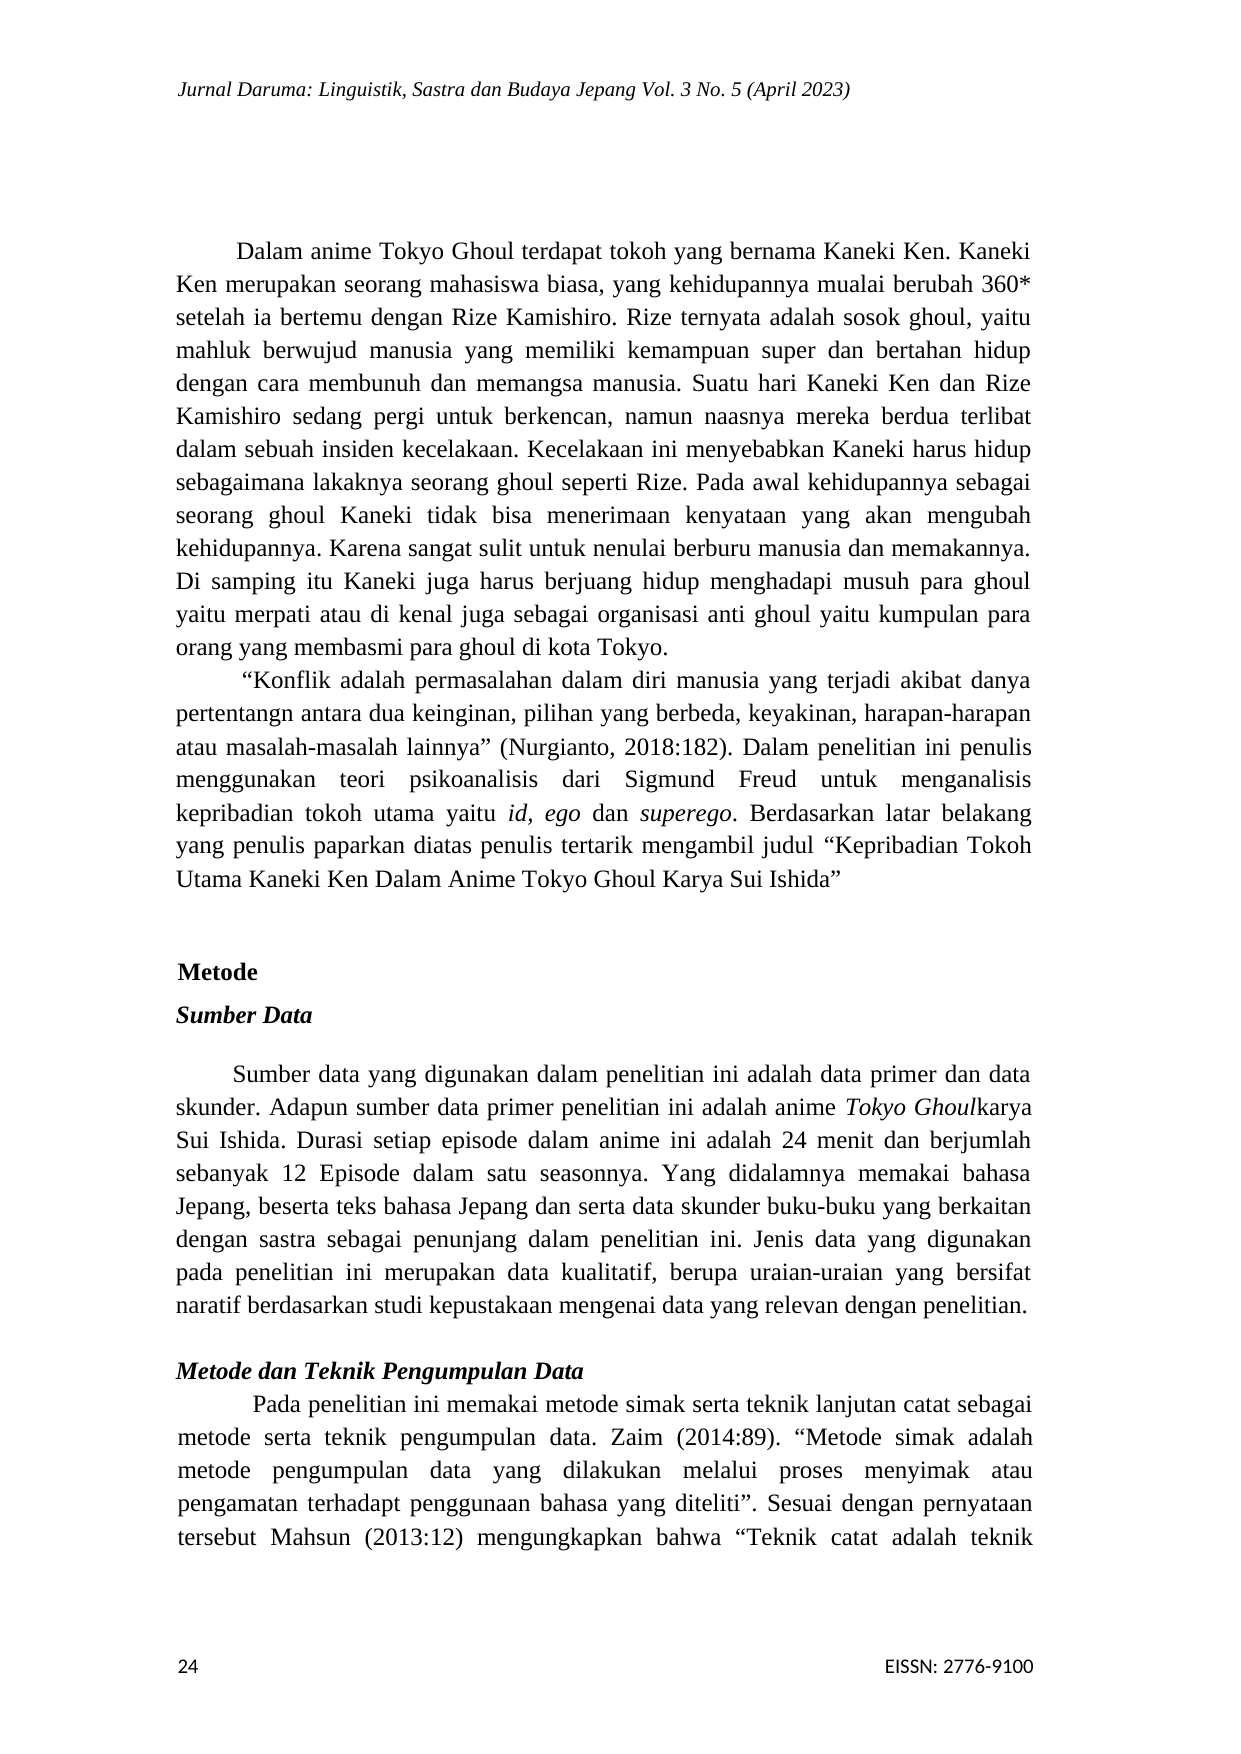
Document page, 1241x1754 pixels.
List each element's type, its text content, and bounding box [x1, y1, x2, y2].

text “Konflik adalah permasalahan dalam diri manusia yang terjadi akibat danya pertentangn antara dua keinginan, pilihan yang berbeda, keyakinan, harapan-harapan atau masalah-masalah lainnya” (Nurgianto, 2018:182). Dalam penelitian ini penulis menggunakan teori psikoanalisis dari Sigmund Freud untuk menganalisis kepribadian tokoh utama yaitu id, ego dan superego. Berdasarkan latar belakang yang penulis paparkan diatas penulis tertarik mengambil judul “Kepribadian Tokoh Utama Kaneki Ken Dalam Anime Tokyo Ghoul Karya Sui Ishida” [176, 666, 1032, 892]
subtitle Metode [177, 957, 1033, 986]
text Dalam anime Tokyo Ghoul terdapat tokoh yang bernama Kaneki Ken. Kaneki Ken merupakan seorang mahasiswa biasa, yang kehidupannya mualai berubah 360* setelah ia bertemu dengan Rize Kamishiro. Rize ternyata adalah sosok ghoul, yaitu mahluk berwujud manusia yang memiliki kemampuan super dan bertahan hidup dengan cara membunuh dan memangsa manusia. Suatu hari Kaneki Ken dan Rize Kamishiro sedang pergi untuk berkencan, namun naasnya mereka berdua terlibat dalam sebuah insiden kecelakaan. Kecelakaan ini menyebabkan Kaneki harus hidup sebagaimana lakaknya seorang ghoul seperti Rize. Pada awal kehidupannya sebagai seorang ghoul Kaneki tidak bisa menerimaan kenyataan yang akan mengubah kehidupannya. Karena sangat sulit untuk nenulai berburu manusia dan memakannya. Di samping itu Kaneki juga harus berjuang hidup menghadapi musuh para ghoul yaitu merpati atau di kenal juga sebagai organisasi anti ghoul yaitu kumpulan para orang yang membasmi para ghoul di kota Tokyo. [177, 236, 1033, 661]
text Metode dan Teknik Pengumpulan Data [176, 1356, 1032, 1385]
text Sumber data yang digunakan dalam penelitian ini adalah data primer dan data skunder. Adapun sumber data primer penelitian ini adalah anime Tokyo Ghoulkarya Sui Ishida. Durasi setiap episode dalam anime ini adalah 24 menit dan berjumlah sebanyak 12 Episode dalam satu seasonnya. Yang didalamnya memakai bahasa Jepang, beserta teks bahasa Jepang dan serta data skunder buku-buku yang berkaitan dengan sastra sebagai penunjang dalam penelitian ini. Jenis data yang digunakan pada penelitian ini merupakan data kualitatif, berupa uraian-uraian yang bersifat naratif berdasarkan studi kepustakaan mengenai data yang relevan dengan penelitian. [176, 1059, 1032, 1319]
text Sumber Data [176, 1000, 1032, 1029]
